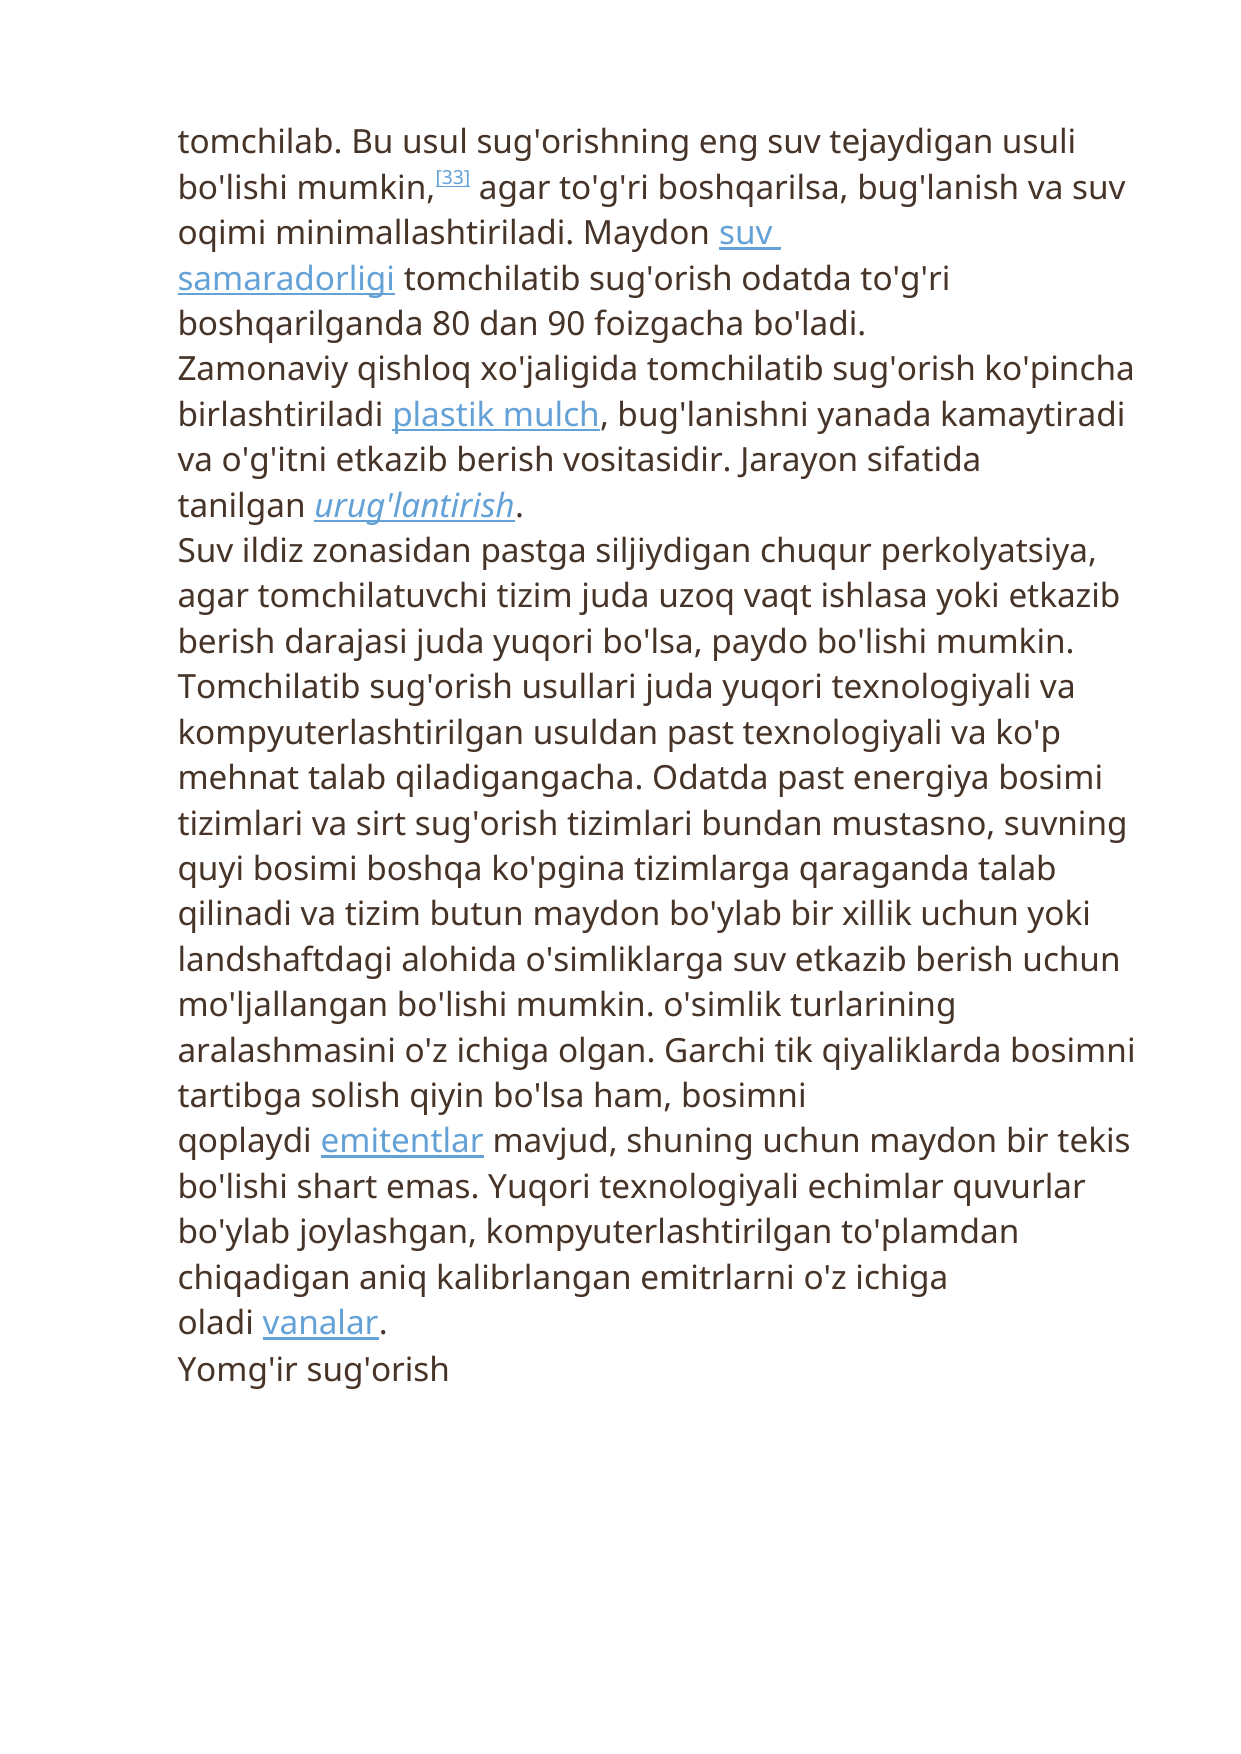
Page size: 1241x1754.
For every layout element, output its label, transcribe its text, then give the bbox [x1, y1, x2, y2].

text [177, 118, 1152, 345]
subtitle Yomg'ir sug'orish [177, 1344, 1152, 1391]
text Suv ildiz zonasidan pastga siljiydigan chuqur perkolyatsiya, agar tomchilatuvchi tizim juda uzoq vaqt ishlasa yoki etkazib berish darajasi juda yuqori bo'lsa, paydo bo'lishi mumkin. Tomchilatib sug'orish usullari juda yuqori texnologiyali va kompyuterlashtirilgan usuldan past texnologiyali va ko'p mehnat talab qiladigangacha. Odatda past energiya bosimi tizimlari va sirt sug'orish tizimlari bundan mustasno, suvning quyi bosimi boshqa ko'pgina tizimlarga qaraganda talab qilinadi va tizim butun maydon bo'ylab bir xillik uchun yoki landshaftdagi alohida o'simliklarga suv etkazib berish uchun mo'ljallangan bo'lishi mumkin. o'simlik turlarining aralashmasini o'z ichiga olgan. Garchi tik qiyaliklarda bosimni tartibga solish qiyin bo'lsa ham, bosimni qoplaydi emitentlar mavjud, shuning uchun maydon bir tekis bo'lishi shart emas. Yuqori texnologiyali echimlar quvurlar bo'ylab joylashgan, kompyuterlashtirilgan to'plamdan chiqadigan aniq kalibrlangan emitrlarni o'z ichiga oladi vanalar. [177, 527, 1152, 1344]
text Zamonaviy qishloq xo'jaligida tomchilatib sug'orish ko'pincha birlashtiriladi plastik mulch, bug'lanishni yanada kamaytiradi va o'g'itni etkazib berish vositasidir. Jarayon sifatida tanilgan urug'lantirish. [177, 345, 1152, 527]
